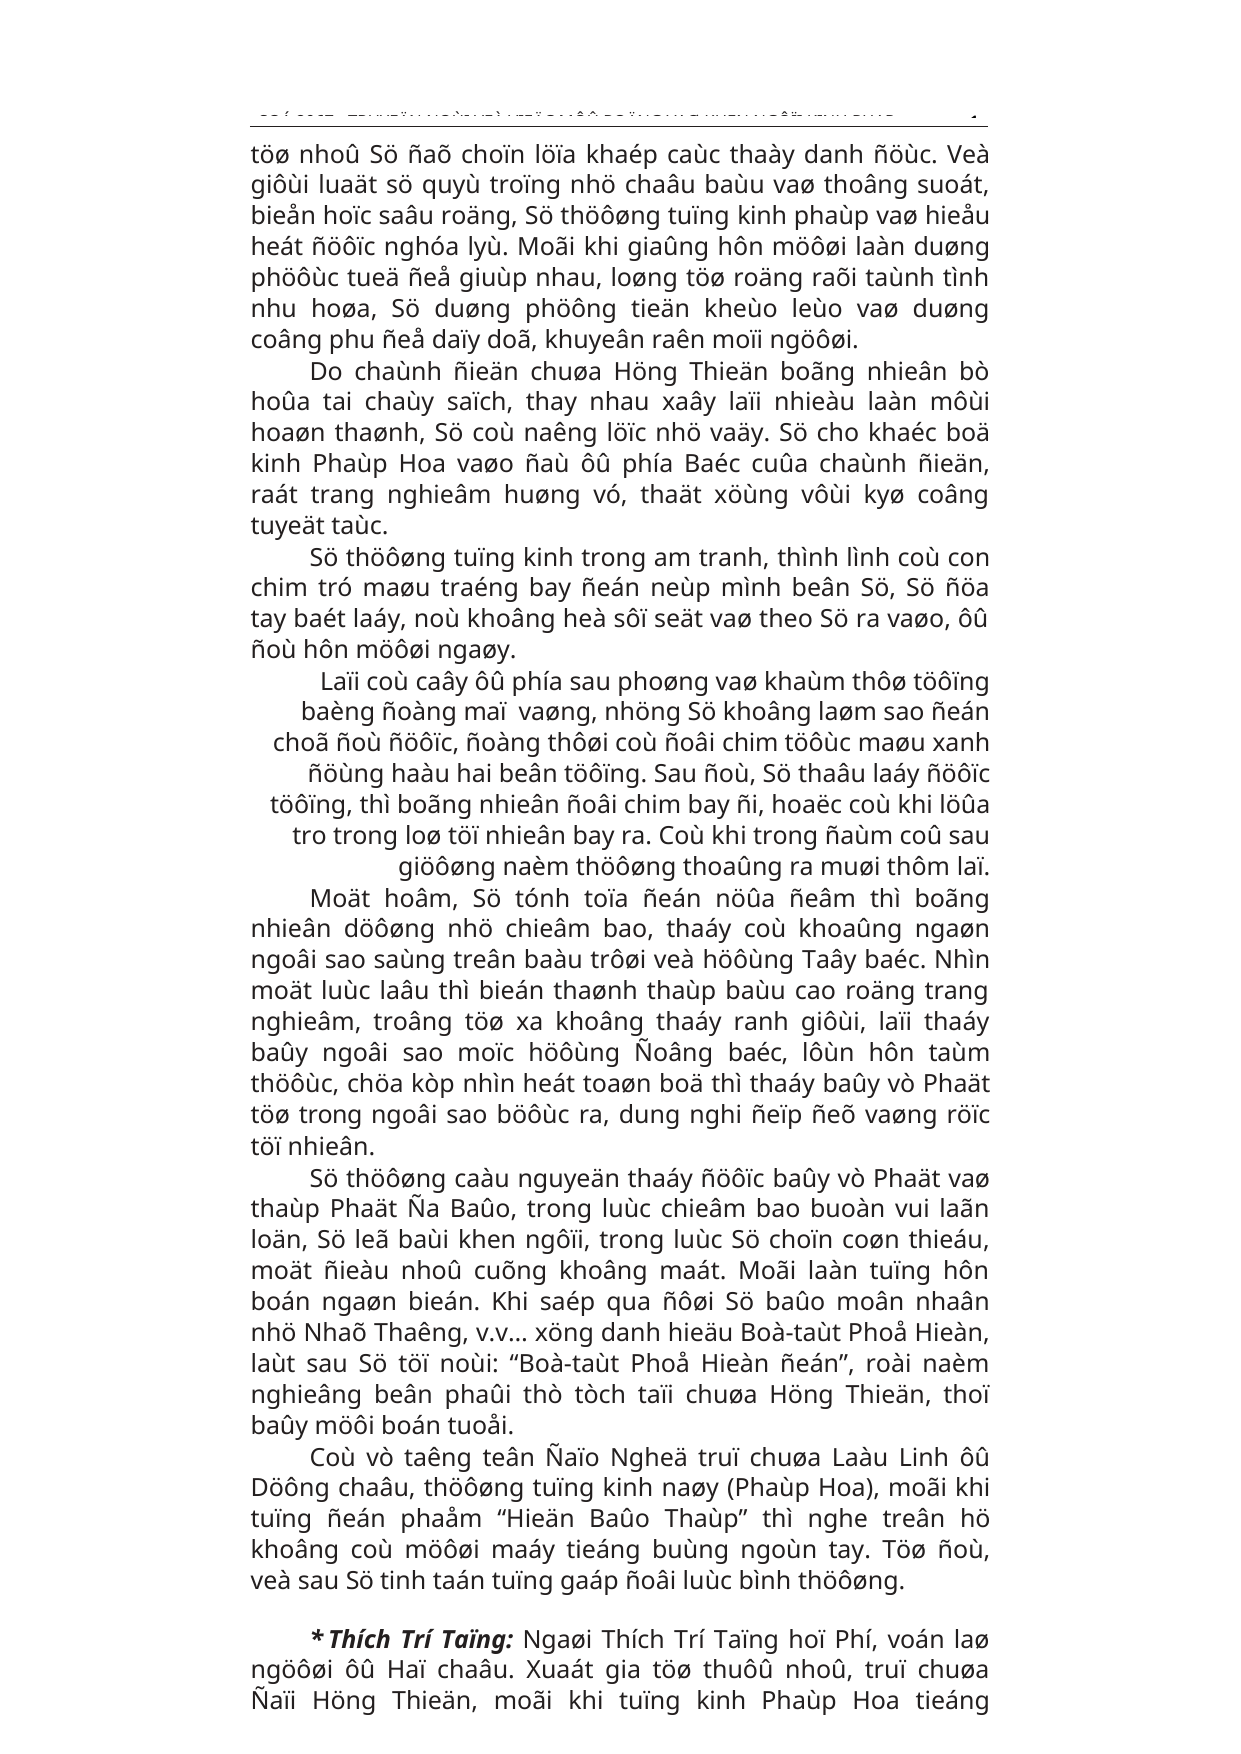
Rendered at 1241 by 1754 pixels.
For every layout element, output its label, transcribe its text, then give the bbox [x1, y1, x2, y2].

text Sö thöôøng caàu nguyeän thaáy ñöôïc baûy vò Phaät vaø thaùp Phaät Ña Baûo, trong luùc chieâm bao buoàn vui laãn loän, Sö leã baùi khen ngôïi, trong luùc Sö choïn coøn thieáu, moät ñieàu nhoû cuõng khoâng maát. Moãi laàn tuïng hôn boán ngaøn bieán. Khi saép qua ñôøi Sö baûo moân nhaân nhö Nhaõ Thaêng, v.v… xöng danh hieäu Boà-taùt Phoå Hieàn, laùt sau Sö töï noùi: “Boà-taùt Phoå Hieàn ñeán”, roài naèm nghieâng beân phaûi thò tòch taïi chuøa Höng Thieän, thoï baûy möôi boán tuoåi. [250, 1162, 990, 1442]
text Do chaùnh ñieän chuøa Höng Thieän boãng nhieân bò hoûa tai chaùy saïch, thay nhau xaây laïi nhieàu laàn môùi hoaøn thaønh, Sö coù naêng löïc nhö vaäy. Sö cho khaéc boä kinh Phaùp Hoa vaøo ñaù ôû phía Baéc cuûa chaùnh ñieän, raát trang nghieâm huøng vó, thaät xöùng vôùi kyø coâng tuyeät taùc. [250, 356, 990, 542]
text Moät hoâm, Sö tónh toïa ñeán nöûa ñeâm thì boãng nhieân döôøng nhö chieâm bao, thaáy coù khoaûng ngaøn ngoâi sao saùng treân baàu trôøi veà höôùng Taây baéc. Nhìn moät luùc laâu thì bieán thaønh thaùp baùu cao roäng trang nghieâm, troâng töø xa khoâng thaáy ranh giôùi, laïi thaáy baûy ngoâi sao moïc höôùng Ñoâng baéc, lôùn hôn taùm thöôùc, chöa kòp nhìn heát toaøn boä thì thaáy baûy vò Phaät töø trong ngoâi sao böôùc ra, dung nghi ñeïp ñeõ vaøng röïc töï nhieân. [250, 883, 990, 1162]
text Sö thöôøng tuïng kinh trong am tranh, thình lình coù con chim tró maøu traéng bay ñeán neùp mình beân Sö, Sö ñöa tay baét laáy, noù khoâng heà sôï seät vaø theo Sö ra vaøo, ôû ñoù hôn möôøi ngaøy. [250, 542, 990, 666]
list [250, 1624, 990, 1717]
text Coù vò taêng teân Ñaïo Ngheä truï chuøa Laàu Linh ôû Döông chaâu, thöôøng tuïng kinh naøy (Phaùp Hoa), moãi khi tuïng ñeán phaåm “Hieän Baûo Thaùp” thì nghe treân hö khoâng coù möôøi maáy tieáng buùng ngoùn tay. Töø ñoù, veà sau Sö tinh taán tuïng gaáp ñoâi luùc bình thöôøng. [250, 1442, 990, 1597]
text töø nhoû Sö ñaõ choïn löïa khaép caùc thaày danh ñöùc. Veà giôùi luaät sö quyù troïng nhö chaâu baùu vaø thoâng suoát, bieån hoïc saâu roäng, Sö thöôøng tuïng kinh phaùp vaø hieåu heát ñöôïc nghóa lyù. Moãi khi giaûng hôn möôøi laàn duøng phöôùc tueä ñeå giuùp nhau, loøng töø roäng raõi taùnh tình nhu hoøa, Sö duøng phöông tieän kheùo leùo vaø duøng coâng phu ñeå daïy doã, khuyeân raên moïi ngöôøi. [250, 138, 990, 356]
text Laïi coù caây ôû phía sau phoøng vaø khaùm thôø töôïng baèng ñoàng maï vaøng, nhöng Sö khoâng laøm sao ñeán choã ñoù ñöôïc, ñoàng thôøi coù ñoâi chim töôùc maøu xanh ñöùng haàu hai beân töôïng. Sau ñoù, Sö thaâu laáy ñöôïc töôïng, thì boãng nhieân ñoâi chim bay ñi, hoaëc coù khi löûa tro trong loø töï nhieân bay ra. Coù khi trong ñaùm coû sau giöôøng naèm thöôøng thoaûng ra muøi thôm laï. [252, 666, 990, 883]
